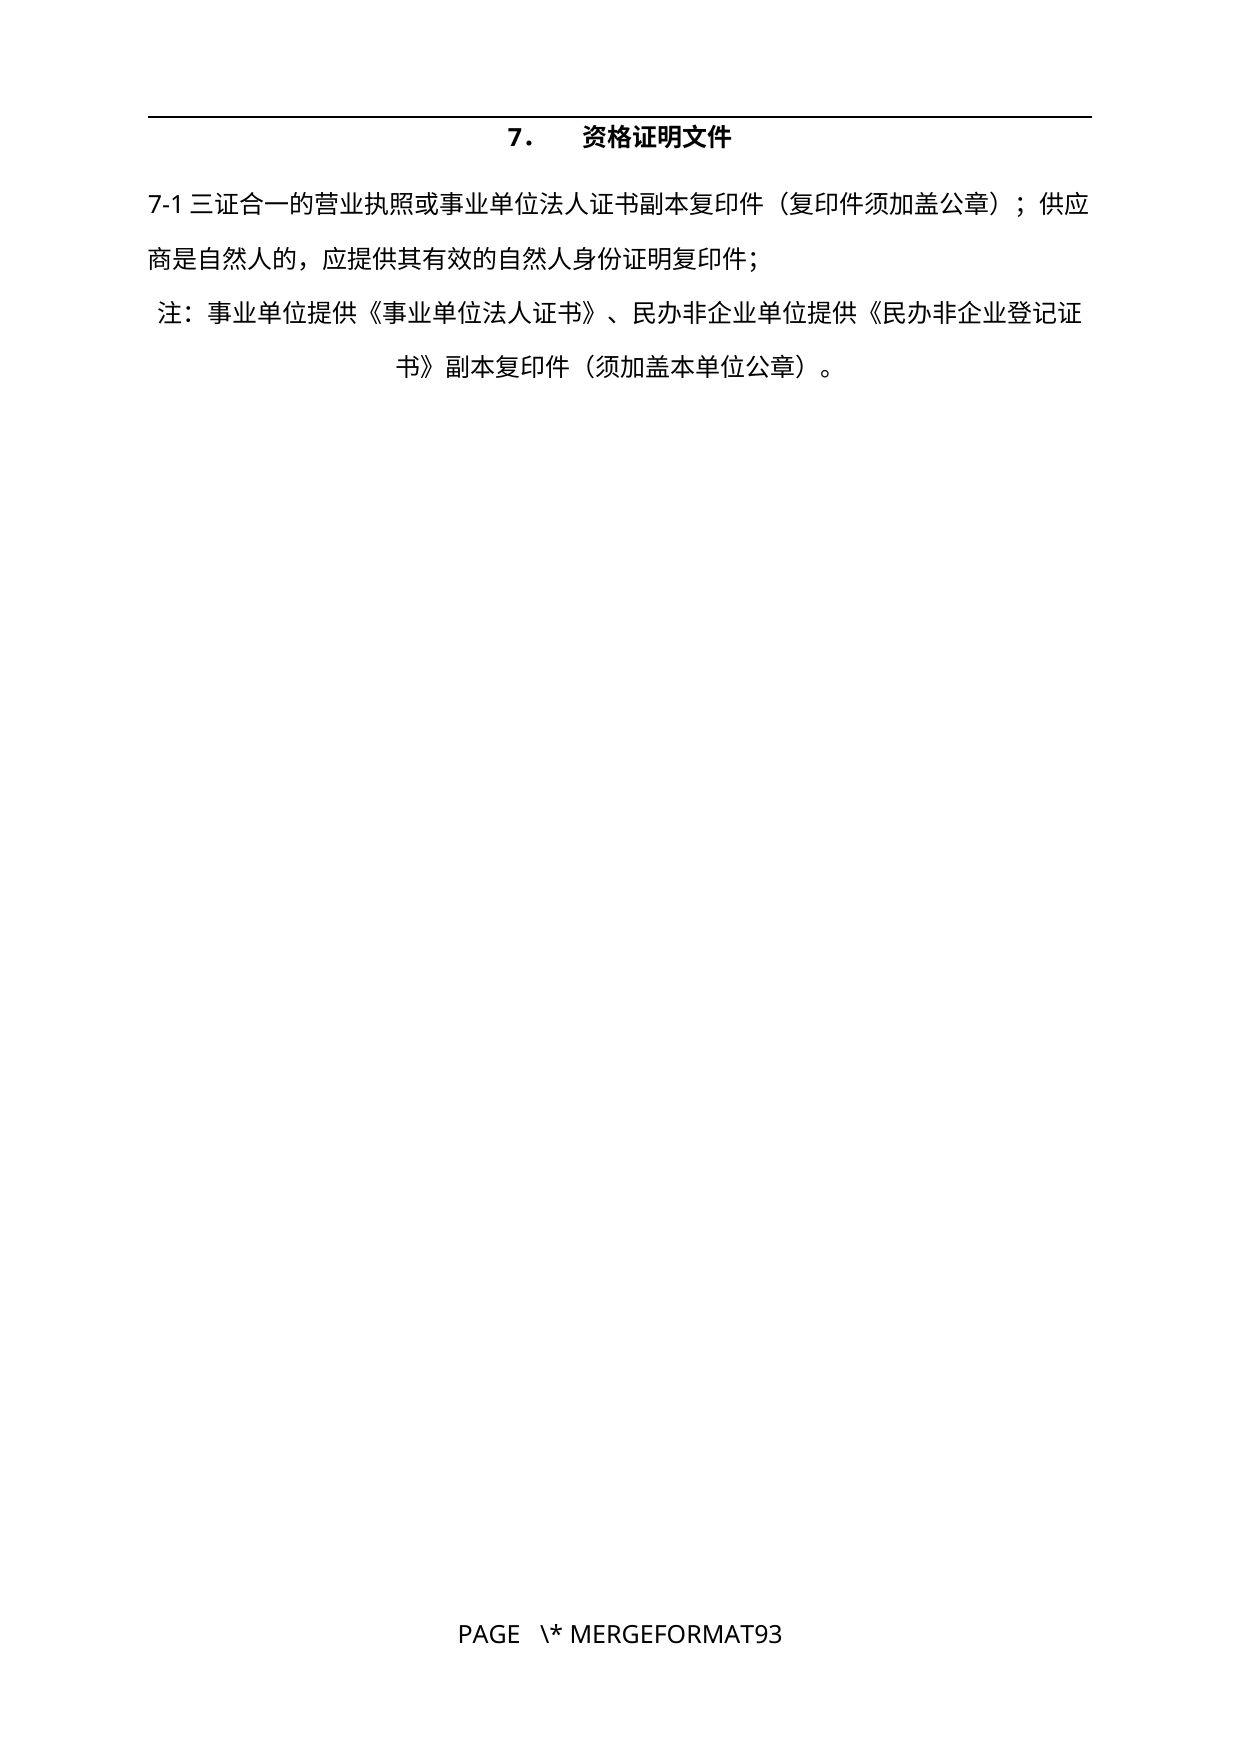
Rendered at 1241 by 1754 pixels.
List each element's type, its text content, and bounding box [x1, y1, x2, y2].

subtitle 资格证明文件 [148, 118, 1092, 154]
text 注：事业单位提供《事业单位法人证书》、民办非企业单位提供《民办非企业登记证书》副本复印件（须加盖本单位公章）。 [148, 293, 1092, 384]
text 7-1三证合一的营业执照或事业单位法人证书副本复印件（复印件须加盖公章）；供应商是自然人的，应提供其有效的自然人身份证明复印件； [148, 185, 1092, 275]
